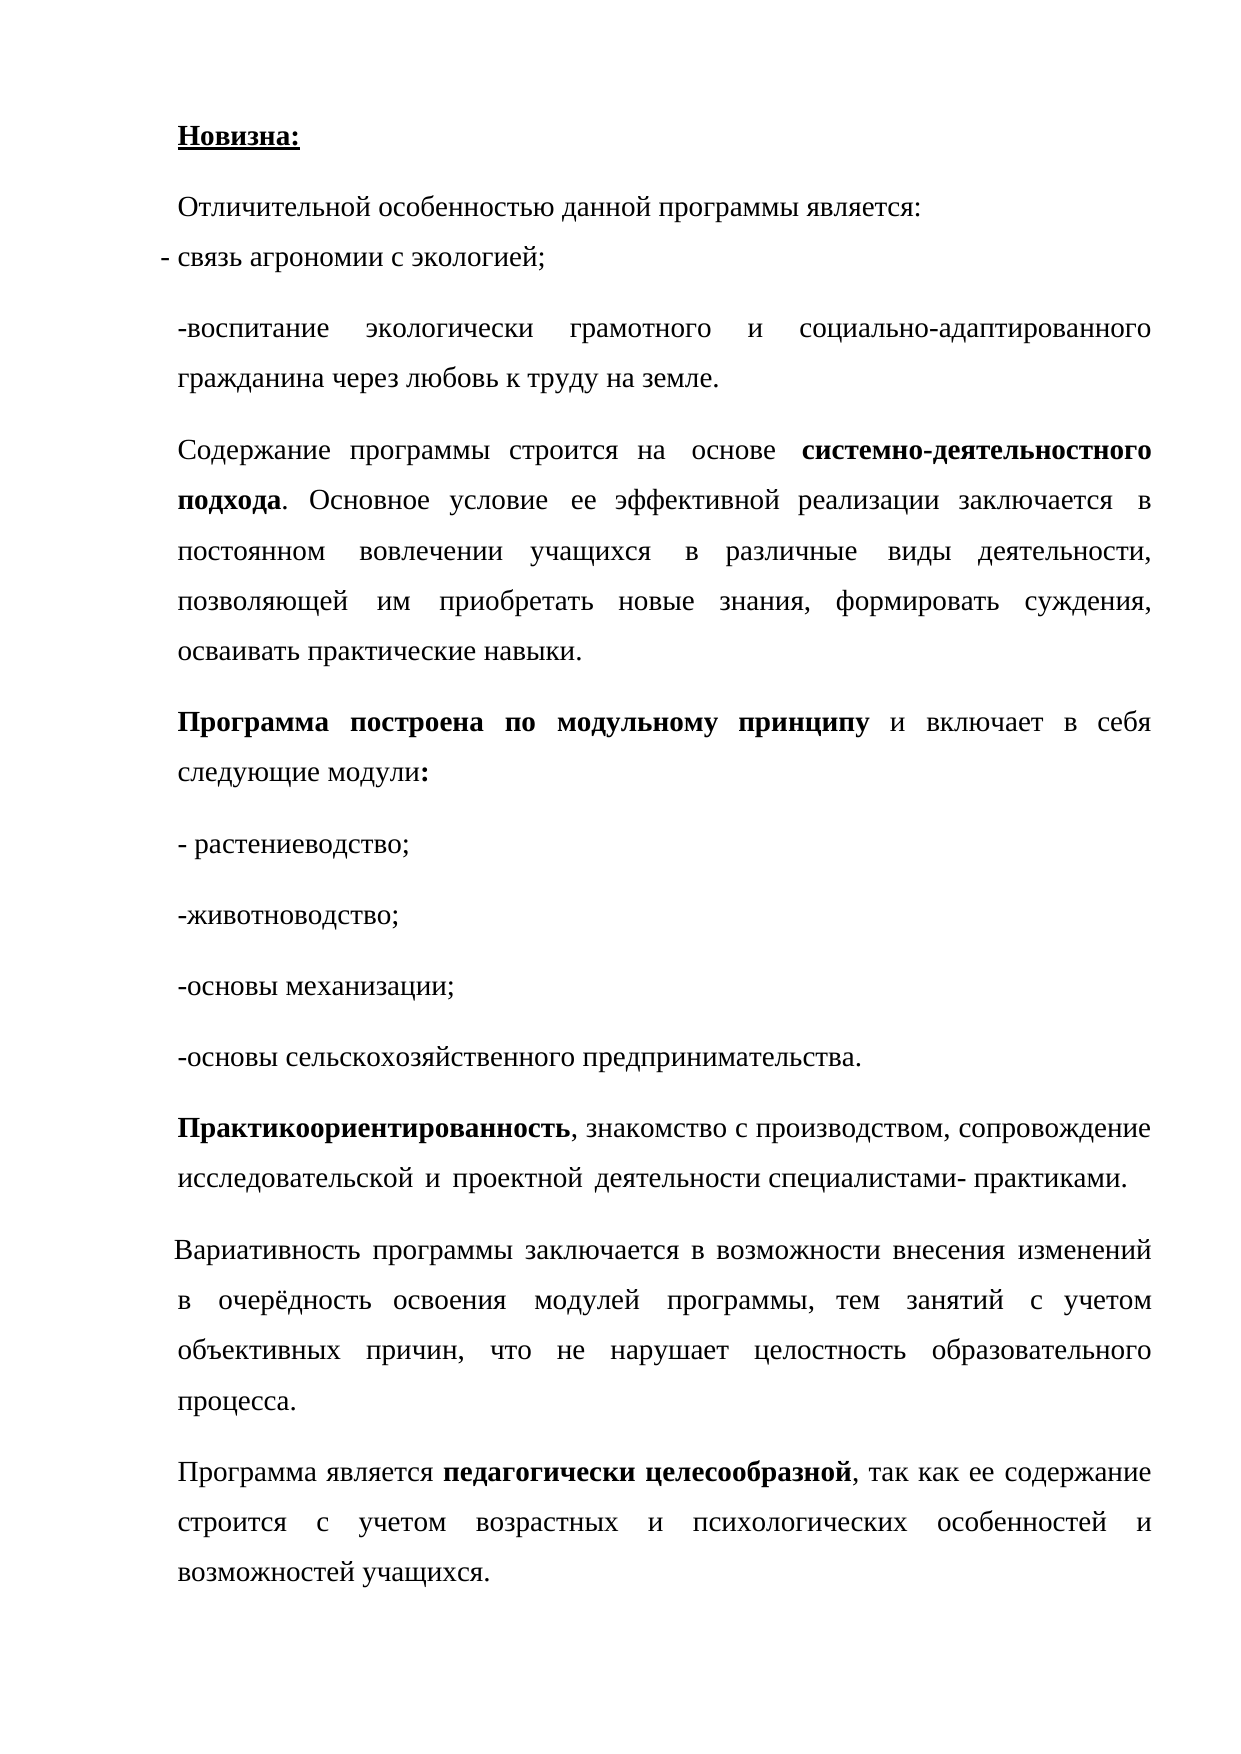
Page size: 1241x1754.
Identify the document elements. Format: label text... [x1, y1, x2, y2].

text Программа является педагогически целесообразной, так как ее содержание строится с учетом возрастных и психологических особенностей и возможностей учащихся. [177, 1454, 1152, 1588]
text -животноводство; [177, 897, 1152, 931]
text Содержание программы строится на основе системно-деятельностного подхода. Основное условие ее эффективной реализации заключается в постоянном вовлечении учащихся в различные виды деятельности, позволяющей им приобретать новые знания, формировать суждения, осваивать практические навыки. [177, 432, 1152, 667]
list -воспитание экологически грамотного и социально-адаптированного гражданина через любовь к труду на земле. [177, 310, 1152, 394]
text Отличительной особенностью данной программы является: [177, 189, 1152, 222]
text Вариативность программы заключается в возможности внесения изменений в очерёдность освоения модулей программы, тем занятий с учетом объективных причин, что не нарушает целостность образовательного процесса. [174, 1232, 1152, 1416]
text Программа построена по модульному принципу и включает в себя следующие модули: [177, 704, 1152, 788]
list связь агрономии с экологией; [160, 239, 1152, 272]
list - растениеводство; [177, 826, 1152, 859]
subtitle Новизна: [177, 118, 1152, 152]
text -основы механизации; [177, 968, 1152, 1002]
text Практикоориентированность, знакомство с производством, сопровождение исследовательской и проектной деятельности специалистами- практиками. [177, 1110, 1152, 1194]
text -основы сельскохозяйственного предпринимательства. [177, 1039, 1152, 1073]
